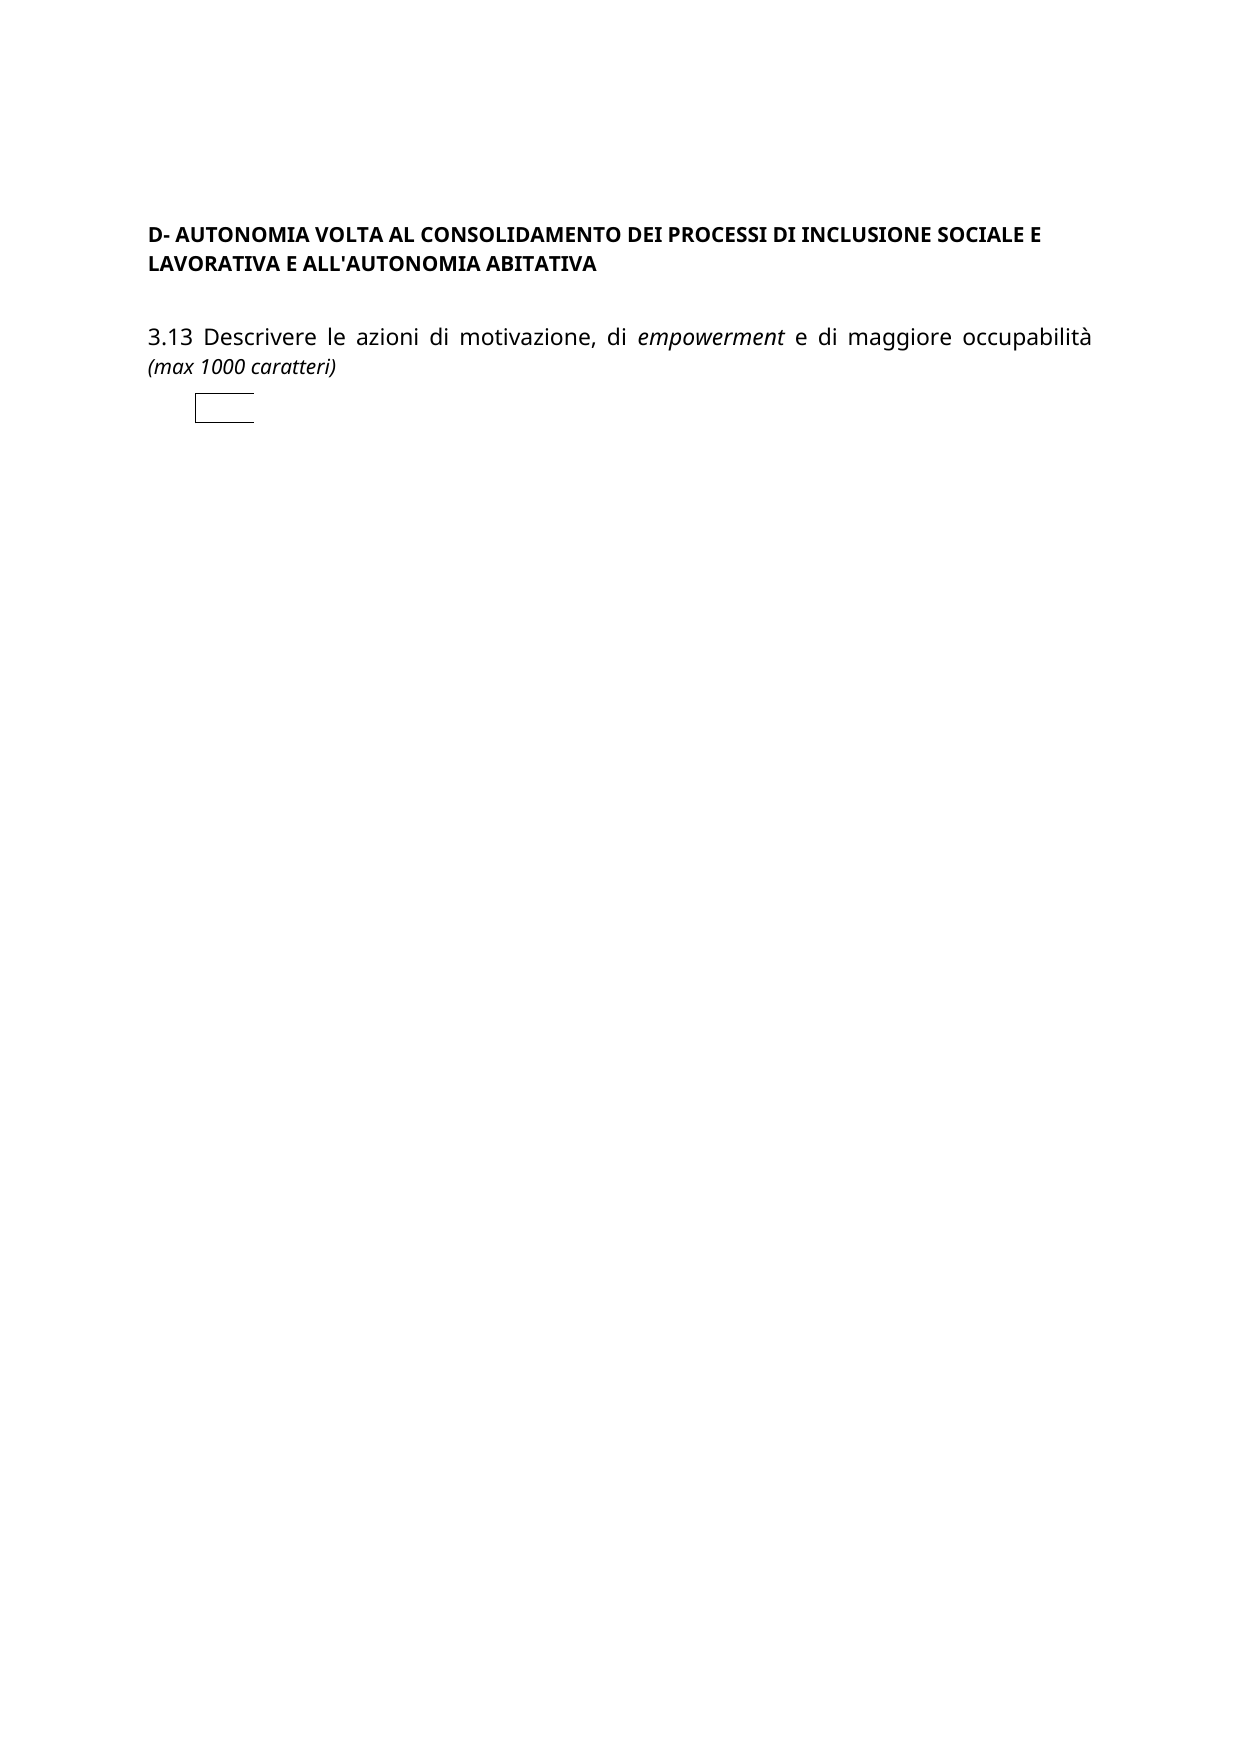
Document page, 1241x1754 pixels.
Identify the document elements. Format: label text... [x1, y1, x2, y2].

text D- AUTONOMIA VOLTA AL CONSOLIDAMENTO DEI PROCESSI DI INCLUSIONE SOCIALE E LAVORATIVA E ALL'AUTONOMIA ABITATIVA [148, 220, 1092, 277]
text 3.13 Descrivere le azioni di motivazione, di empowerment e di maggiore occupabilità (max 1000 caratteri) [148, 321, 1092, 381]
